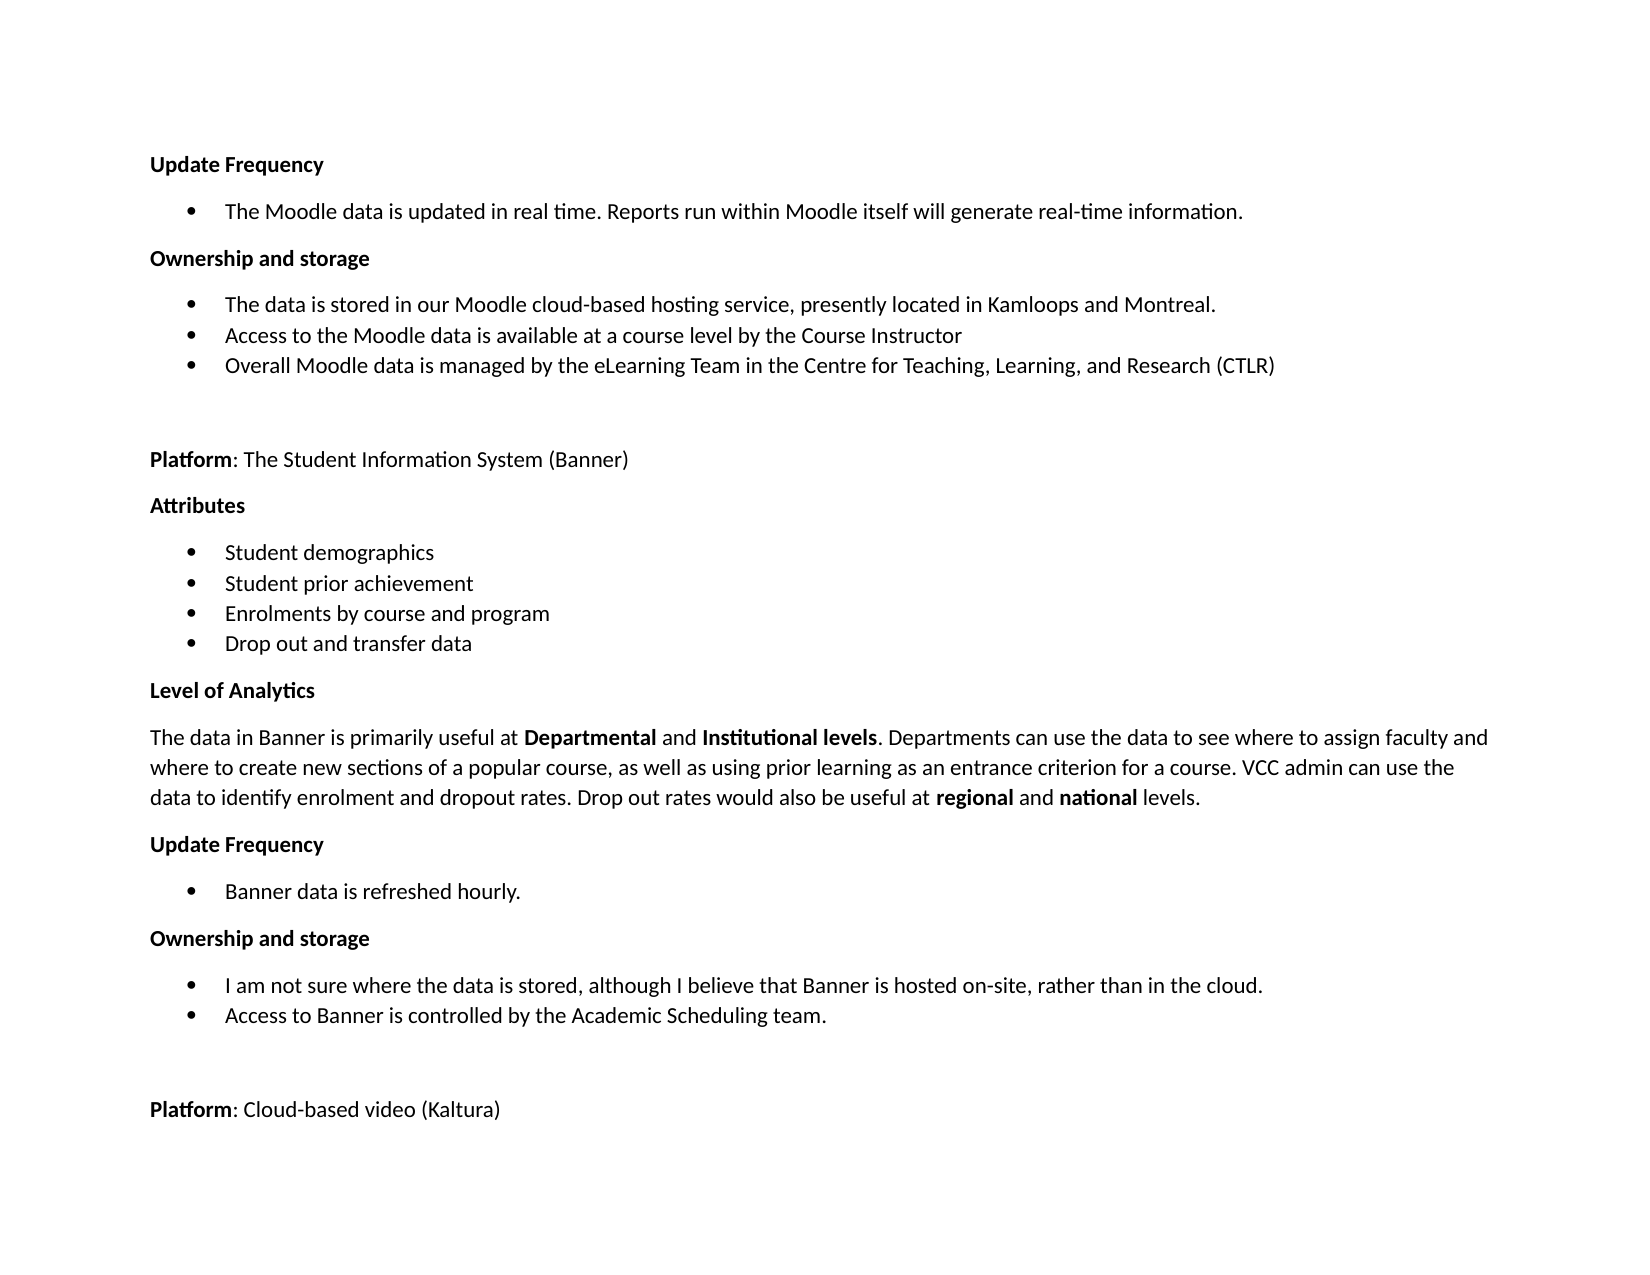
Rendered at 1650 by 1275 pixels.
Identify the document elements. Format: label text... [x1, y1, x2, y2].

list The Moodle data is updated in real time. Reports run within Moodle itself will generate real-time information. [187, 197, 1500, 225]
text The data in Banner is primarily useful at Departmental and Institutional levels. Departments can use the data to see where to assign faculty and where to create new sections of a popular course, as well as using prior learning as an entrance criterion for a course. VCC admin can use the data to identify enrolment and dropout rates. Drop out rates would also be useful at regional and national levels. [150, 723, 1500, 811]
text Platform: The Student Information System (Banner) [150, 445, 1500, 473]
list Drop out and transfer data [187, 629, 1500, 657]
text Level of Analytics [150, 676, 1500, 704]
list Enrolments by course and program [187, 599, 1500, 627]
list Banner data is refreshed hourly. [187, 877, 1500, 905]
text Ownership and storage [150, 924, 1500, 952]
list The data is stored in our Moodle cloud-based hosting service, presently located in Kamloops and Montreal. [187, 291, 1500, 319]
text Update Frequency [150, 150, 1500, 178]
list Access to Banner is controlled by the Academic Scheduling team. [187, 1001, 1500, 1029]
text Platform: Cloud-based video (Kaltura) [150, 1095, 1500, 1123]
list Overall Moodle data is managed by the eLearning Team in the Centre for Teaching, Learning, and Research (CTLR) [187, 351, 1500, 379]
list Student prior achievement [187, 569, 1500, 597]
text Ownership and storage [150, 244, 1500, 272]
list I am not sure where the data is stored, although I believe that Banner is hosted on-site, rather than in the cloud. [187, 971, 1500, 999]
list Student demographics [187, 538, 1500, 567]
list Access to the Moodle data is available at a course level by the Course Instructor [187, 321, 1500, 349]
text Attributes [150, 492, 1500, 520]
text Update Frequency [150, 830, 1500, 858]
